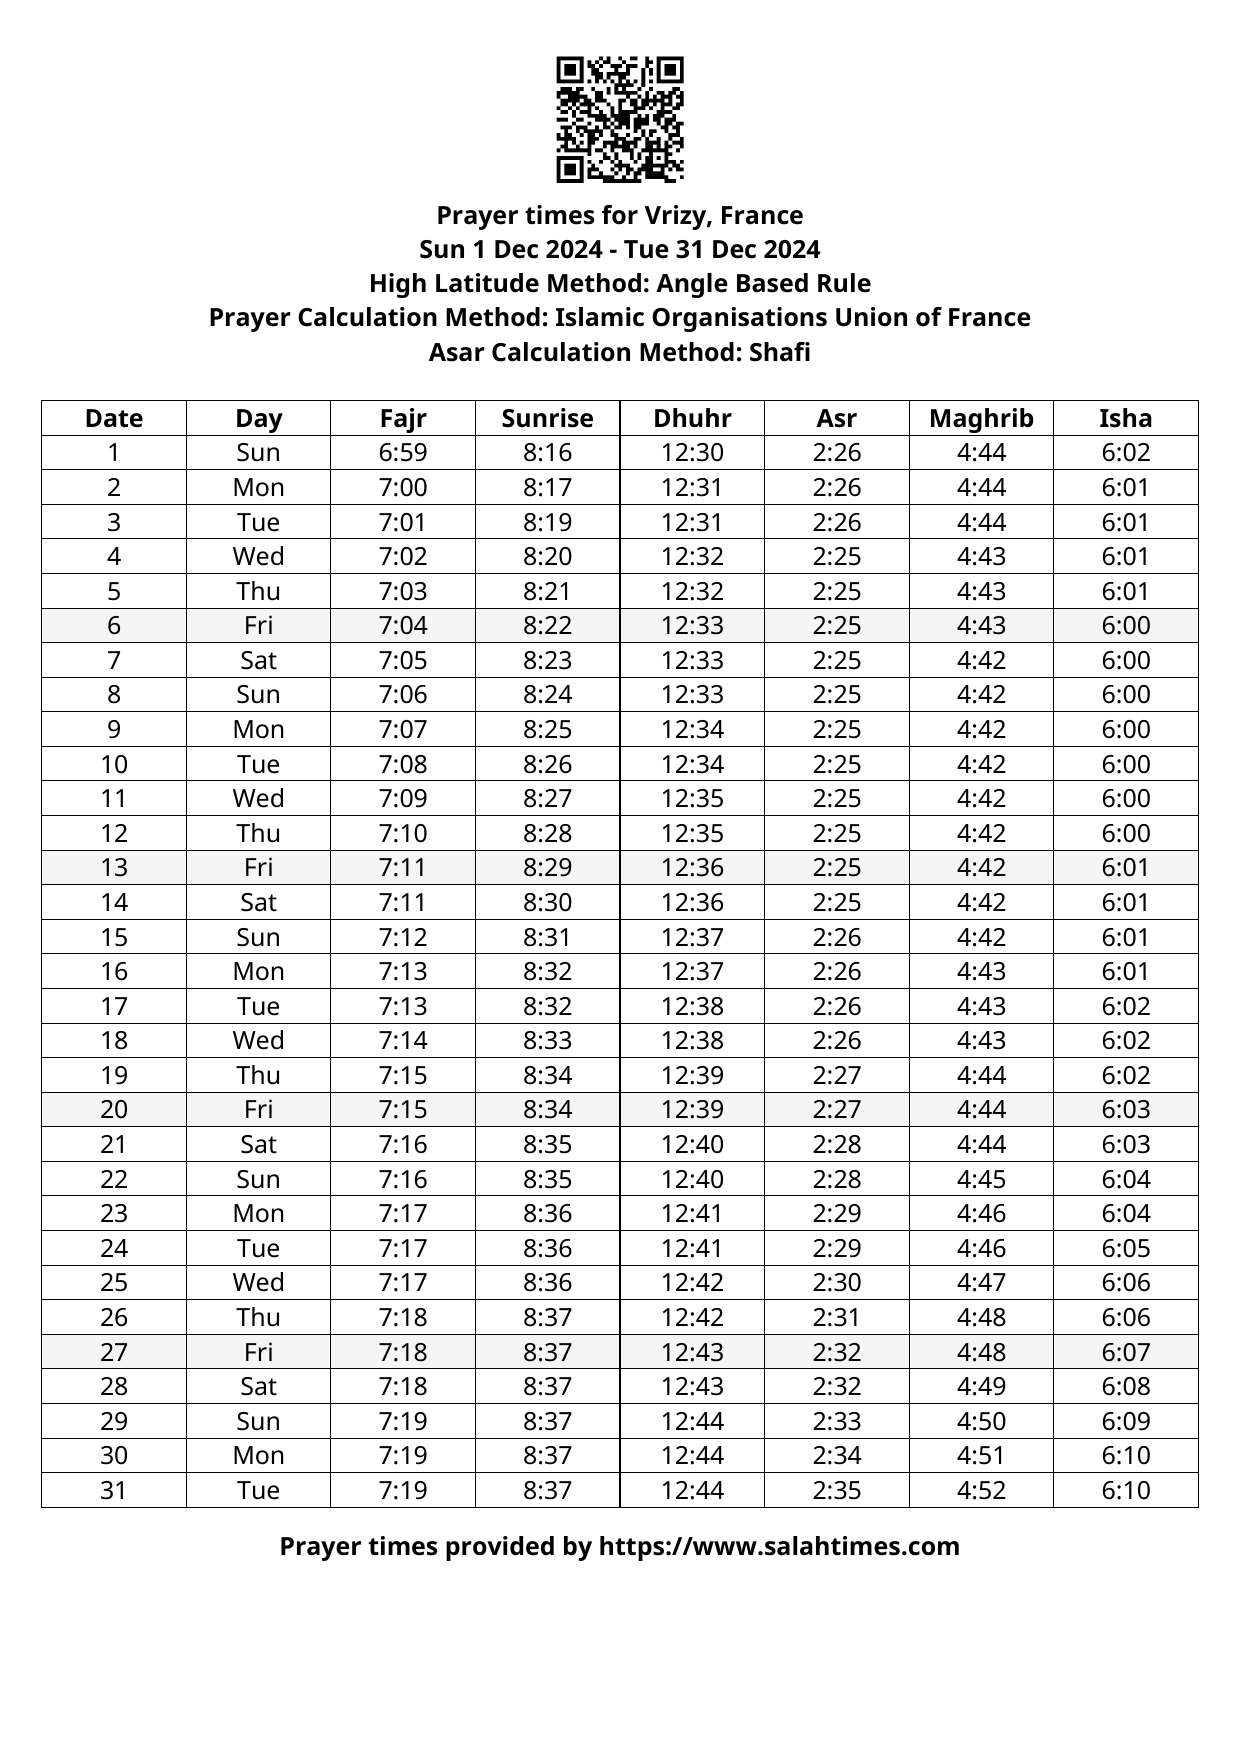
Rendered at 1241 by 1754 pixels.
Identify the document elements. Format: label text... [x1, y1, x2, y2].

table_cell 2:25 [765, 885, 909, 919]
table_cell 7:09 [331, 781, 475, 815]
table_cell 2:25 [765, 747, 909, 780]
table_cell 2:25 [765, 816, 909, 849]
table_header Day [187, 401, 330, 434]
table_cell 7:19 [331, 1439, 475, 1472]
table_cell 20 [42, 1093, 186, 1126]
table_cell 6:02 [1054, 436, 1198, 469]
table_cell 6:01 [1054, 539, 1198, 573]
table_cell 12:35 [621, 816, 764, 849]
table_cell 6:08 [1054, 1369, 1198, 1403]
table_cell 12:31 [621, 505, 764, 538]
table_cell 4:43 [910, 954, 1053, 988]
table_cell 4:44 [910, 1127, 1053, 1161]
table_cell 12:38 [621, 1024, 764, 1057]
table_cell 9 [42, 712, 186, 746]
table_cell 2:31 [765, 1300, 909, 1334]
table_cell 7:08 [331, 747, 475, 780]
text Prayer times for Vrizy, France [42, 198, 1198, 232]
table_cell 8:37 [476, 1439, 619, 1472]
table_cell 12:40 [621, 1127, 764, 1161]
table_cell 4:42 [910, 816, 1053, 849]
table_cell 12:37 [621, 920, 764, 953]
table_cell Mon [187, 1439, 330, 1472]
table_cell 8:34 [476, 1058, 619, 1092]
table_cell 8:17 [476, 470, 619, 504]
table_cell 7:07 [331, 712, 475, 746]
table_cell 4:43 [910, 574, 1053, 607]
table_cell 6:09 [1054, 1404, 1198, 1437]
table_cell Mon [187, 1196, 330, 1230]
table_cell 12:37 [621, 954, 764, 988]
table_cell Tue [187, 505, 330, 538]
table_cell Tue [187, 1231, 330, 1264]
table_cell 4:52 [910, 1473, 1053, 1507]
table_cell 8:19 [476, 505, 619, 538]
table_cell 26 [42, 1300, 186, 1334]
table_cell 18 [42, 1024, 186, 1057]
table_cell Tue [187, 747, 330, 780]
table_cell 4 [42, 539, 186, 573]
table_cell 7:19 [331, 1473, 475, 1507]
table_cell 6:03 [1054, 1127, 1198, 1161]
table_cell 8:37 [476, 1404, 619, 1437]
table_cell 4:42 [910, 920, 1053, 953]
table_cell 8:22 [476, 609, 619, 642]
table_cell 4:43 [910, 539, 1053, 573]
table_cell 7:03 [331, 574, 475, 607]
table_cell 12:33 [621, 643, 764, 677]
table_cell Thu [187, 574, 330, 607]
table_cell Sun [187, 678, 330, 711]
table_header Fajr [331, 401, 475, 434]
table_cell 4:44 [910, 470, 1053, 504]
table_cell 12:39 [621, 1058, 764, 1092]
table_cell 6:01 [1054, 851, 1198, 884]
table_cell Mon [187, 712, 330, 746]
table_cell 8:35 [476, 1127, 619, 1161]
table_cell Mon [187, 954, 330, 988]
table_cell 12:40 [621, 1162, 764, 1195]
table_cell Wed [187, 1266, 330, 1299]
table_cell 4:44 [910, 505, 1053, 538]
table_cell Wed [187, 539, 330, 573]
table_cell 8:37 [476, 1369, 619, 1403]
table_cell 8:16 [476, 436, 619, 469]
table_cell 7 [42, 643, 186, 677]
table_cell Tue [187, 1473, 330, 1507]
table_cell 2:26 [765, 920, 909, 953]
text Prayer times provided by https://www.salahtimes.com [42, 1528, 1198, 1563]
table_cell 25 [42, 1266, 186, 1299]
table_cell Wed [187, 781, 330, 815]
table_cell 4:42 [910, 643, 1053, 677]
table_cell 4:42 [910, 747, 1053, 780]
table_cell 8:37 [476, 1300, 619, 1334]
table_cell Wed [187, 1024, 330, 1057]
table_cell 2:32 [765, 1369, 909, 1403]
text Asar Calculation Method: Shafi [42, 334, 1198, 368]
table_cell 8:23 [476, 643, 619, 677]
table_cell 2:26 [765, 1024, 909, 1057]
table_cell 2:25 [765, 712, 909, 746]
table_cell 2:25 [765, 678, 909, 711]
table_cell Thu [187, 1300, 330, 1334]
table_cell 6:02 [1054, 1058, 1198, 1092]
table_cell 12:30 [621, 436, 764, 469]
table_header Asr [765, 401, 909, 434]
table_cell 7:14 [331, 1024, 475, 1057]
table_cell 8:31 [476, 920, 619, 953]
table_cell Fri [187, 1335, 330, 1368]
table_cell 8:35 [476, 1162, 619, 1195]
table_cell 12:38 [621, 989, 764, 1022]
picture [542, 41, 699, 198]
table_cell 2:29 [765, 1196, 909, 1230]
table_cell 2:25 [765, 609, 909, 642]
table_cell 7:13 [331, 954, 475, 988]
table_cell 8:30 [476, 885, 619, 919]
table_cell 2:25 [765, 643, 909, 677]
table_cell 6:02 [1054, 989, 1198, 1022]
table_cell Tue [187, 989, 330, 1022]
table_cell 7:01 [331, 505, 475, 538]
table_header Maghrib [910, 401, 1053, 434]
table_cell 8:36 [476, 1196, 619, 1230]
table_cell 6:10 [1054, 1473, 1198, 1507]
table_cell 7:02 [331, 539, 475, 573]
table_cell 6:01 [1054, 574, 1198, 607]
table_cell Sat [187, 1127, 330, 1161]
table_cell 8:36 [476, 1231, 619, 1264]
table_cell Sun [187, 1162, 330, 1195]
table_cell 6 [42, 609, 186, 642]
table_cell 12:32 [621, 574, 764, 607]
table_cell 12:35 [621, 781, 764, 815]
table_cell 4:42 [910, 712, 1053, 746]
table_cell 4:46 [910, 1231, 1053, 1264]
table_cell 12:36 [621, 851, 764, 884]
table_cell 6:04 [1054, 1162, 1198, 1195]
table_cell 8:36 [476, 1266, 619, 1299]
table_header Dhuhr [621, 401, 764, 434]
table_cell 2:35 [765, 1473, 909, 1507]
table_cell 7:16 [331, 1127, 475, 1161]
table_cell 6:00 [1054, 643, 1198, 677]
table_cell 6:01 [1054, 920, 1198, 953]
table_cell 8:26 [476, 747, 619, 780]
table_cell 19 [42, 1058, 186, 1092]
table_cell 6:00 [1054, 816, 1198, 849]
table_cell 6:07 [1054, 1335, 1198, 1368]
table_cell 3 [42, 505, 186, 538]
table_cell 8:34 [476, 1093, 619, 1126]
table_cell 7:18 [331, 1369, 475, 1403]
table_cell 4:43 [910, 609, 1053, 642]
table_cell 4:44 [910, 1093, 1053, 1126]
table_cell 4:43 [910, 1024, 1053, 1057]
table_cell 7:17 [331, 1266, 475, 1299]
table_cell 6:04 [1054, 1196, 1198, 1230]
table_header Isha [1054, 401, 1198, 434]
table_cell 2:34 [765, 1439, 909, 1472]
table_cell 7:12 [331, 920, 475, 953]
table_cell 4:42 [910, 678, 1053, 711]
table_cell 2:28 [765, 1162, 909, 1195]
table_cell 2:29 [765, 1231, 909, 1264]
table_cell 12:33 [621, 609, 764, 642]
table_cell 12:34 [621, 747, 764, 780]
table_cell 7:11 [331, 851, 475, 884]
table_cell 4:42 [910, 885, 1053, 919]
table_cell 12:32 [621, 539, 764, 573]
table_cell 6:05 [1054, 1231, 1198, 1264]
table_cell 8 [42, 678, 186, 711]
table_cell 2 [42, 470, 186, 504]
table_cell Fri [187, 851, 330, 884]
table_cell 6:03 [1054, 1093, 1198, 1126]
table_cell 1 [42, 436, 186, 469]
table_cell 6:01 [1054, 505, 1198, 538]
table_cell 6:59 [331, 436, 475, 469]
table_cell 2:32 [765, 1335, 909, 1368]
table_cell 10 [42, 747, 186, 780]
table_cell 4:43 [910, 989, 1053, 1022]
table_cell 7:19 [331, 1404, 475, 1437]
table_cell 12 [42, 816, 186, 849]
table_cell 2:25 [765, 574, 909, 607]
table_cell 4:49 [910, 1369, 1053, 1403]
table_cell 4:45 [910, 1162, 1053, 1195]
table_cell 6:01 [1054, 470, 1198, 504]
table_cell 12:36 [621, 885, 764, 919]
table_cell 7:11 [331, 885, 475, 919]
table_cell 4:48 [910, 1300, 1053, 1334]
table_cell 17 [42, 989, 186, 1022]
table_cell 2:25 [765, 781, 909, 815]
table_cell 7:15 [331, 1058, 475, 1092]
table_cell 6:00 [1054, 609, 1198, 642]
table_cell 8:27 [476, 781, 619, 815]
table_cell 12:31 [621, 470, 764, 504]
table_cell 4:46 [910, 1196, 1053, 1230]
table_cell 16 [42, 954, 186, 988]
table_cell 8:32 [476, 989, 619, 1022]
table_cell 7:13 [331, 989, 475, 1022]
text Prayer Calculation Method: Islamic Organisations Union of France [42, 300, 1198, 334]
table_cell Fri [187, 1093, 330, 1126]
table_cell 12:41 [621, 1231, 764, 1264]
table_cell 2:33 [765, 1404, 909, 1437]
table_cell 30 [42, 1439, 186, 1472]
table_cell 27 [42, 1335, 186, 1368]
table_cell 8:24 [476, 678, 619, 711]
table_cell 12:43 [621, 1335, 764, 1368]
table_cell 7:17 [331, 1196, 475, 1230]
table_cell 6:01 [1054, 885, 1198, 919]
table_cell Sun [187, 436, 330, 469]
table_cell 2:30 [765, 1266, 909, 1299]
table_cell 7:04 [331, 609, 475, 642]
table_cell 8:25 [476, 712, 619, 746]
table_cell 23 [42, 1196, 186, 1230]
table_cell 12:44 [621, 1404, 764, 1437]
table_cell 7:05 [331, 643, 475, 677]
table_cell 7:06 [331, 678, 475, 711]
table_cell 12:42 [621, 1300, 764, 1334]
table_cell 21 [42, 1127, 186, 1161]
table_cell 2:26 [765, 436, 909, 469]
table_cell 6:00 [1054, 781, 1198, 815]
table_cell 6:01 [1054, 954, 1198, 988]
table_cell 6:02 [1054, 1024, 1198, 1057]
table_cell 6:10 [1054, 1439, 1198, 1472]
table_cell 2:27 [765, 1093, 909, 1126]
table_cell 4:42 [910, 851, 1053, 884]
table_cell 4:44 [910, 436, 1053, 469]
text Sun 1 Dec 2024 - Tue 31 Dec 2024 [42, 232, 1198, 266]
table_cell 12:33 [621, 678, 764, 711]
table_cell 2:26 [765, 470, 909, 504]
table_cell 2:28 [765, 1127, 909, 1161]
table_cell 31 [42, 1473, 186, 1507]
table_cell 6:06 [1054, 1300, 1198, 1334]
table_cell 7:17 [331, 1231, 475, 1264]
table_cell 6:06 [1054, 1266, 1198, 1299]
table_cell 8:37 [476, 1335, 619, 1368]
text High Latitude Method: Angle Based Rule [42, 266, 1198, 300]
table_cell 2:27 [765, 1058, 909, 1092]
table_cell 12:44 [621, 1473, 764, 1507]
table_cell 8:33 [476, 1024, 619, 1057]
table_cell Sat [187, 643, 330, 677]
table_cell 12:34 [621, 712, 764, 746]
table_cell Thu [187, 1058, 330, 1092]
table_cell Fri [187, 609, 330, 642]
table_cell 7:00 [331, 470, 475, 504]
table_cell 12:41 [621, 1196, 764, 1230]
table_cell 7:16 [331, 1162, 475, 1195]
table_header Sunrise [476, 401, 619, 434]
table_cell 8:37 [476, 1473, 619, 1507]
table_cell 2:25 [765, 851, 909, 884]
table_cell 8:28 [476, 816, 619, 849]
table_cell 2:26 [765, 954, 909, 988]
table_cell 8:32 [476, 954, 619, 988]
table_cell 4:48 [910, 1335, 1053, 1368]
table_cell 7:18 [331, 1300, 475, 1334]
table_cell 12:39 [621, 1093, 764, 1126]
table_cell 8:20 [476, 539, 619, 573]
table_cell 4:47 [910, 1266, 1053, 1299]
table_cell Thu [187, 816, 330, 849]
table_cell Sat [187, 1369, 330, 1403]
table_cell 15 [42, 920, 186, 953]
table_cell 6:00 [1054, 747, 1198, 780]
table_cell Sun [187, 920, 330, 953]
table_cell 24 [42, 1231, 186, 1264]
table_cell 12:42 [621, 1266, 764, 1299]
table_cell 11 [42, 781, 186, 815]
table_cell 7:15 [331, 1093, 475, 1126]
table_cell 2:26 [765, 989, 909, 1022]
table_cell 12:43 [621, 1369, 764, 1403]
table_cell 8:29 [476, 851, 619, 884]
table_cell 13 [42, 851, 186, 884]
table_cell 4:44 [910, 1058, 1053, 1092]
table_cell Sun [187, 1404, 330, 1437]
table_header Date [42, 401, 186, 434]
table_cell 12:44 [621, 1439, 764, 1472]
table_cell 6:00 [1054, 678, 1198, 711]
table_cell 14 [42, 885, 186, 919]
table_cell 8:21 [476, 574, 619, 607]
table_cell 2:25 [765, 539, 909, 573]
table_cell Mon [187, 470, 330, 504]
table_cell 2:26 [765, 505, 909, 538]
table_cell 4:51 [910, 1439, 1053, 1472]
table_cell 22 [42, 1162, 186, 1195]
table_cell 6:00 [1054, 712, 1198, 746]
table_cell 5 [42, 574, 186, 607]
table_cell 4:50 [910, 1404, 1053, 1437]
table_cell 7:18 [331, 1335, 475, 1368]
table_cell 29 [42, 1404, 186, 1437]
table_cell 28 [42, 1369, 186, 1403]
table_cell Sat [187, 885, 330, 919]
table_cell 7:10 [331, 816, 475, 849]
table_cell 4:42 [910, 781, 1053, 815]
